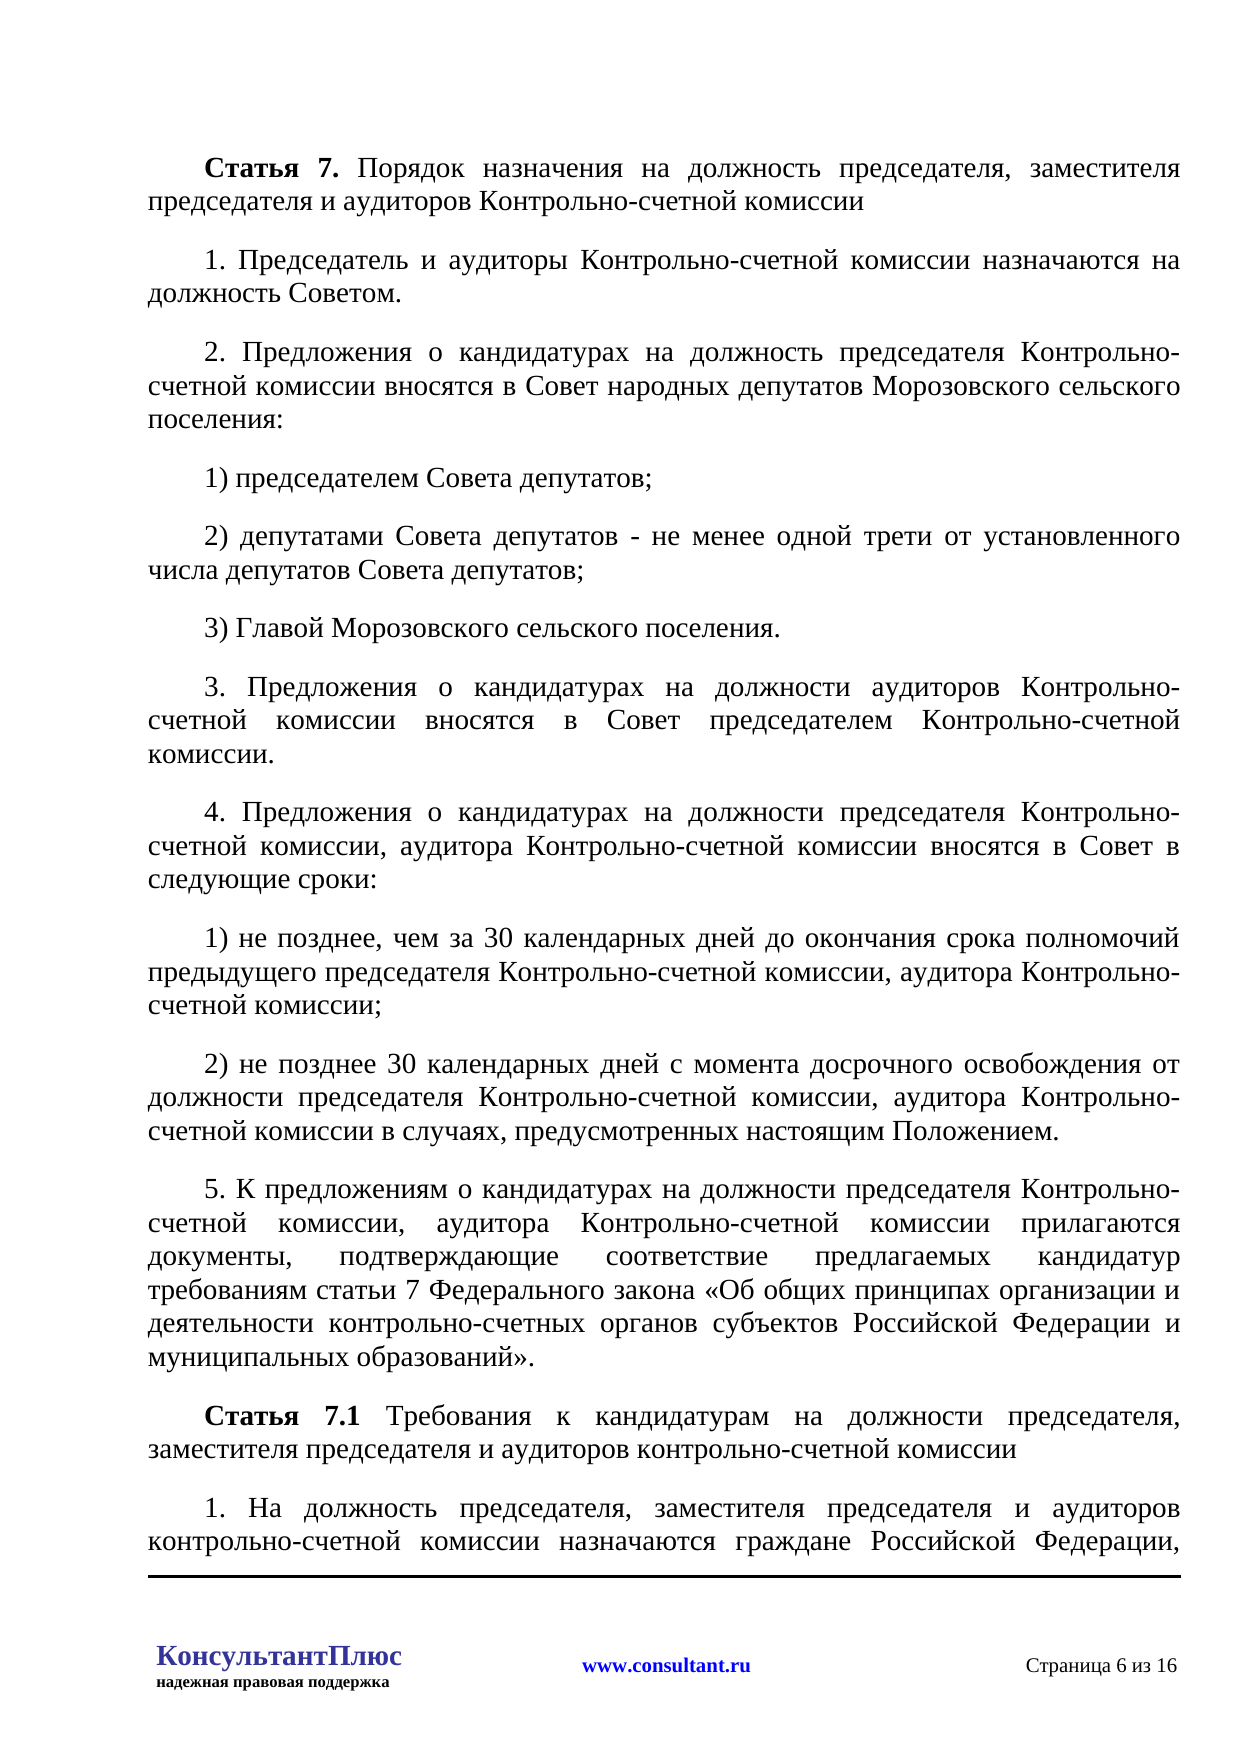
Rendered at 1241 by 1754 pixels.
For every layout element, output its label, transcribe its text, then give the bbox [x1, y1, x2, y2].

text 2) не позднее 30 календарных дней с момента досрочного освобождения от должности председателя Контрольно-счетной комиссии, аудитора Контрольно-счетной комиссии в случаях, предусмотренных настоящим Положением. [148, 1046, 1181, 1146]
text 3. Предложения о кандидатурах на должности аудиторов Контрольно-счетной комиссии вносятся в Совет председателем Контрольно-счетной комиссии. [148, 669, 1181, 769]
text 5. К предложениям о кандидатурах на должности председателя Контрольно-счетной комиссии, аудитора Контрольно-счетной комиссии прилагаются документы, подтверждающие соответствие предлагаемых кандидатур требованиям статьи 7 Федерального закона «Об общих принципах организации и деятельности контрольно-счетных органов субъектов Российской Федерации и муниципальных образований». [148, 1171, 1181, 1373]
text 2) депутатами Совета депутатов - не менее одной трети от установленного числа депутатов Совета депутатов; [148, 518, 1181, 585]
text 4. Предложения о кандидатурах на должности председателя Контрольно-счетной комиссии, аудитора Контрольно-счетной комиссии вносятся в Совет в следующие сроки: [148, 794, 1181, 895]
text 1. Председатель и аудиторы Контрольно-счетной комиссии назначаются на должность Советом. [148, 242, 1181, 309]
text 1) председателем Совета депутатов; [148, 460, 1181, 493]
text 2. Предложения о кандидатурах на должность председателя Контрольно-счетной комиссии вносятся в Совет народных депутатов Морозовского сельского поселения: [148, 334, 1181, 435]
text 1) не позднее, чем за 30 календарных дней до окончания срока полномочий предыдущего председателя Контрольно-счетной комиссии, аудитора Контрольно-счетной комиссии; [148, 920, 1181, 1021]
text 3) Главой Морозовского сельского поселения. [148, 610, 1181, 644]
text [148, 1490, 1181, 1557]
text Статья 7. Порядок назначения на должность председателя, заместителя председателя и аудиторов Контрольно-счетной комиссии [148, 150, 1181, 217]
text Статья 7.1 Требования к кандидатурам на должности председателя, заместителя председателя и аудиторов контрольно-счетной комиссии [148, 1398, 1181, 1465]
